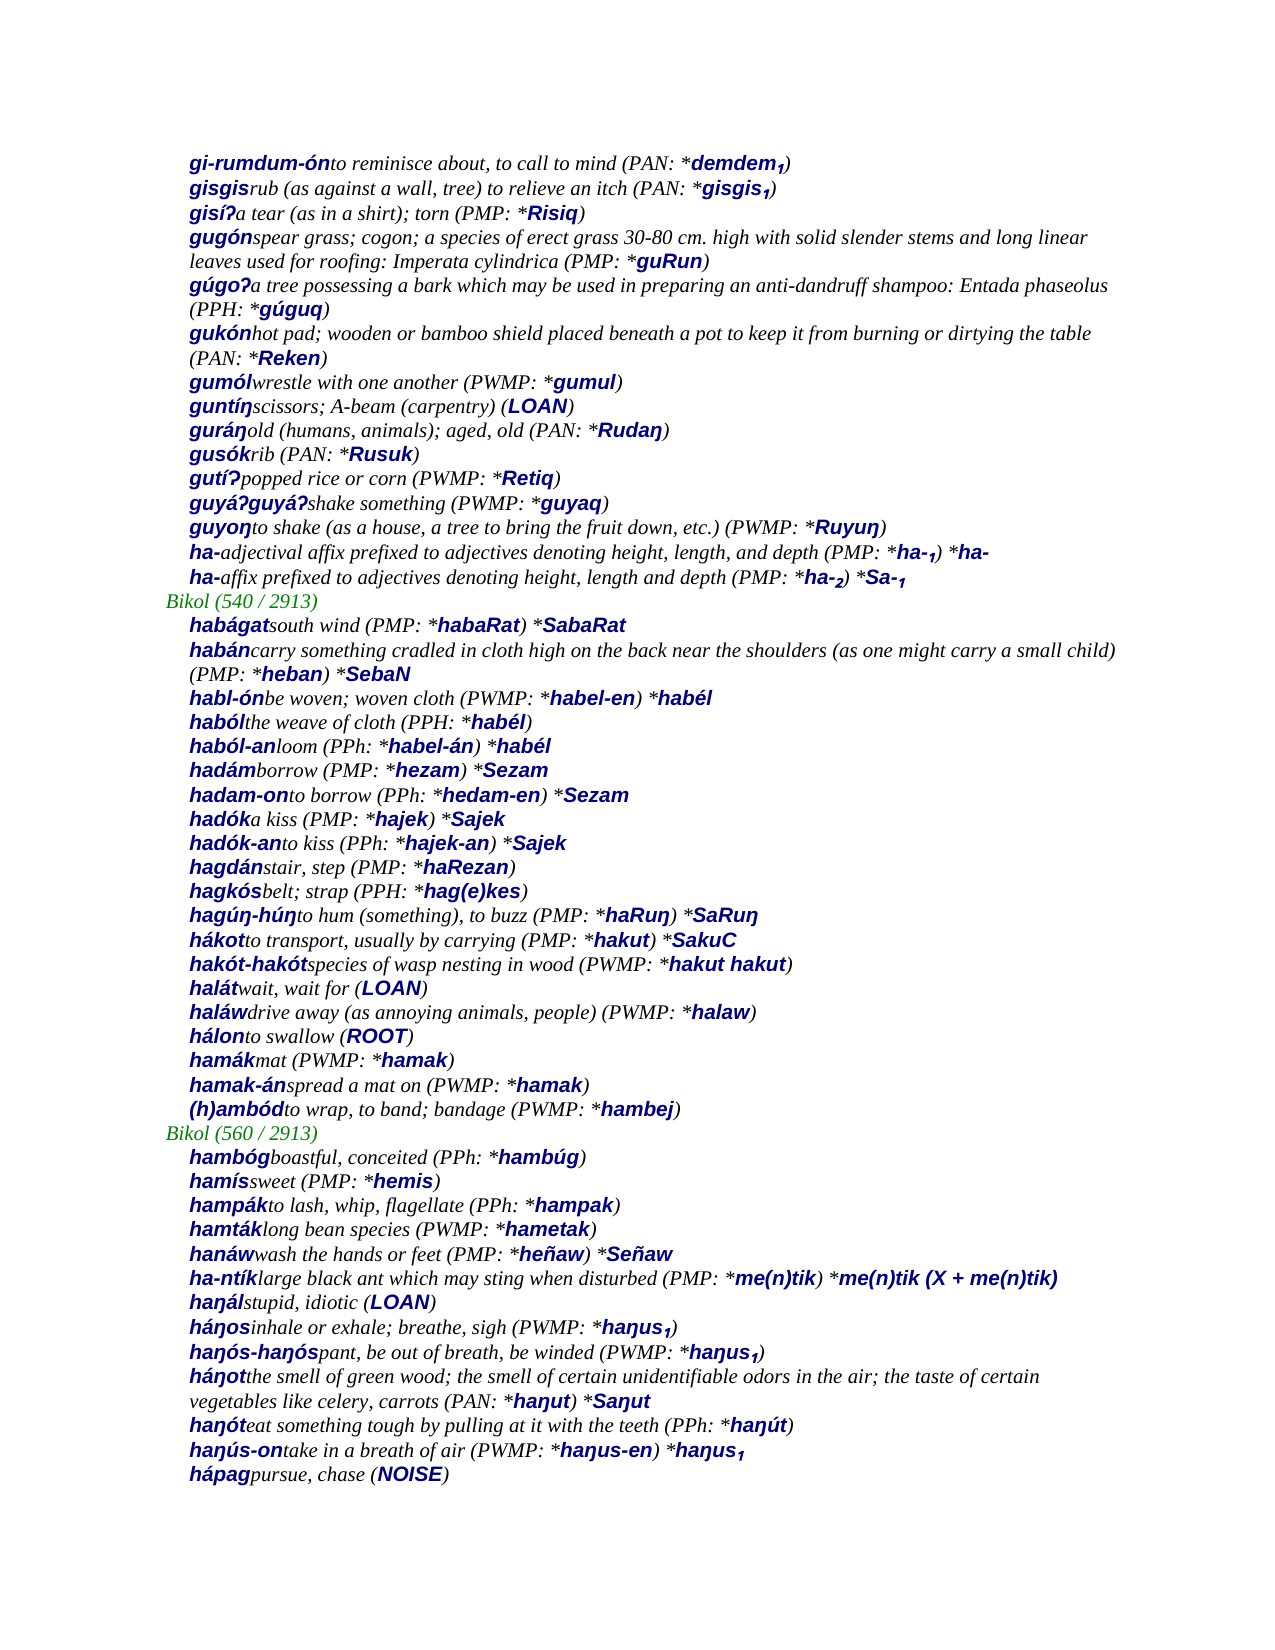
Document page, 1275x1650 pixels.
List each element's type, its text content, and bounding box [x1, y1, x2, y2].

text hamtáklong bean species (PWMP: *hametak) [189, 1217, 1125, 1241]
text guyáʔguyáʔshake something (PWMP: *guyaq) [189, 490, 1125, 514]
text hadámborrow (PMP: *hezam) *Sezam [189, 758, 1125, 782]
text hamákmat (PWMP: *hamak) [189, 1048, 1125, 1072]
text guráŋold (humans, animals); aged, old (PAN: *Rudaŋ) [189, 418, 1125, 442]
text hadóka kiss (PMP: *hajek) *Sajek [189, 807, 1125, 831]
text haŋálstupid, idiotic (LOAN) [189, 1290, 1125, 1314]
text habólthe weave of cloth (PPH: *habél) [189, 710, 1125, 734]
text háŋotthe smell of green wood; the smell of certain unidentifiable odors in the air; the taste of certain vegetables like celery, carrots (PAN: *haŋut) *Saŋut [189, 1364, 1125, 1413]
text hagdánstair, step (PMP: *haRezan) [189, 855, 1125, 879]
text hanáwwash the hands or feet (PMP: *heñaw) *Señaw [189, 1241, 1125, 1266]
text hagúŋ-húŋto hum (something), to buzz (PMP: *haRuŋ) *SaRuŋ [189, 903, 1125, 927]
text gisíʔa tear (as in a shirt); torn (PMP: *Risiq) [189, 200, 1125, 224]
text hagkósbelt; strap (PPH: *hag(e)kes) [189, 879, 1125, 903]
text gisgisrub (as against a wall, tree) to relieve an itch (PAN: *gisgis₁) [189, 175, 1125, 200]
text gúgoʔa tree possessing a bark which may be used in preparing an anti-dandruff shampoo: Entada phaseolus (PPH: *gúguq) [189, 273, 1125, 321]
text hadam-onto borrow (PPh: *hedam-en) *Sezam [189, 782, 1125, 807]
text ha-adjectival affix prefixed to adjectives denoting height, length, and depth (PMP: *ha-₁) *ha- [189, 539, 1125, 564]
text gusókrib (PAN: *Rusuk) [189, 442, 1125, 466]
text habl-ónbe woven; woven cloth (PWMP: *habel-en) *habél [189, 686, 1125, 710]
text gugónspear grass; cogon; a species of erect grass 30-80 cm. high with solid slender stems and long linear leaves used for roofing: Imperata cylindrica (PMP: *guRun) [189, 224, 1125, 273]
text hamíssweet (PMP: *hemis) [189, 1169, 1125, 1193]
text haból-anloom (PPh: *habel-án) *habél [189, 734, 1125, 758]
text ha-ntíklarge black ant which may sting when disturbed (PMP: *me(n)tik) *me(n)tik (X + me(n)tik) [189, 1266, 1125, 1290]
text hálonto swallow (ROOT) [189, 1024, 1125, 1048]
text gutíɁpopped rice or corn (PWMP: *Retiq) [189, 466, 1125, 490]
text ha-affix prefixed to adjectives denoting height, length and depth (PMP: *ha-₂) *Sa-₁ [189, 564, 1125, 589]
text hadók-anto kiss (PPh: *hajek-an) *Sajek [189, 831, 1125, 855]
text gumólwrestle with one another (PWMP: *gumul) [189, 369, 1125, 394]
text hápagpursue, chase (NOISE) [189, 1462, 1125, 1486]
text guyoŋto shake (as a house, a tree to bring the fruit down, etc.) (PWMP: *Ruyuŋ) [189, 514, 1125, 539]
text hambógboastful, conceited (PPh: *hambúg) [189, 1145, 1125, 1169]
text halátwait, wait for (LOAN) [189, 976, 1125, 1000]
text Bikol (540 / 2913) [166, 589, 1125, 613]
text haŋós-haŋóspant, be out of breath, be winded (PWMP: *haŋus₁) [189, 1339, 1125, 1364]
text haŋóteat something tough by pulling at it with the teeth (PPh: *haŋút) [189, 1413, 1125, 1437]
text hamak-ánspread a mat on (PWMP: *hamak) [189, 1072, 1125, 1097]
text habágatsouth wind (PMP: *habaRat) *SabaRat [189, 613, 1125, 637]
text hákotto transport, usually by carrying (PMP: *hakut) *SakuC [189, 927, 1125, 952]
text hakót-hakótspecies of wasp nesting in wood (PWMP: *hakut hakut) [189, 952, 1125, 976]
text hampákto lash, whip, flagellate (PPh: *hampak) [189, 1193, 1125, 1217]
text haláwdrive away (as annoying animals, people) (PWMP: *halaw) [189, 1000, 1125, 1024]
text (h)ambódto wrap, to band; bandage (PWMP: *hambej) [189, 1097, 1125, 1121]
text gi-rumdum-ónto reminisce about, to call to mind (PAN: *demdem₁) [189, 150, 1125, 175]
text haŋús-ontake in a breath of air (PWMP: *haŋus-en) *haŋus₁ [189, 1437, 1125, 1462]
text habáncarry something cradled in cloth high on the back near the shoulders (as one might carry a small child) (PMP: *heban) *SebaN [189, 637, 1125, 686]
text Bikol (560 / 2913) [166, 1121, 1125, 1145]
text gukónhot pad; wooden or bamboo shield placed beneath a pot to keep it from burning or dirtying the table (PAN: *Reken) [189, 321, 1125, 369]
text guntíŋscissors; A-beam (carpentry) (LOAN) [189, 394, 1125, 418]
text háŋosinhale or exhale; breathe, sigh (PWMP: *haŋus₁) [189, 1314, 1125, 1339]
